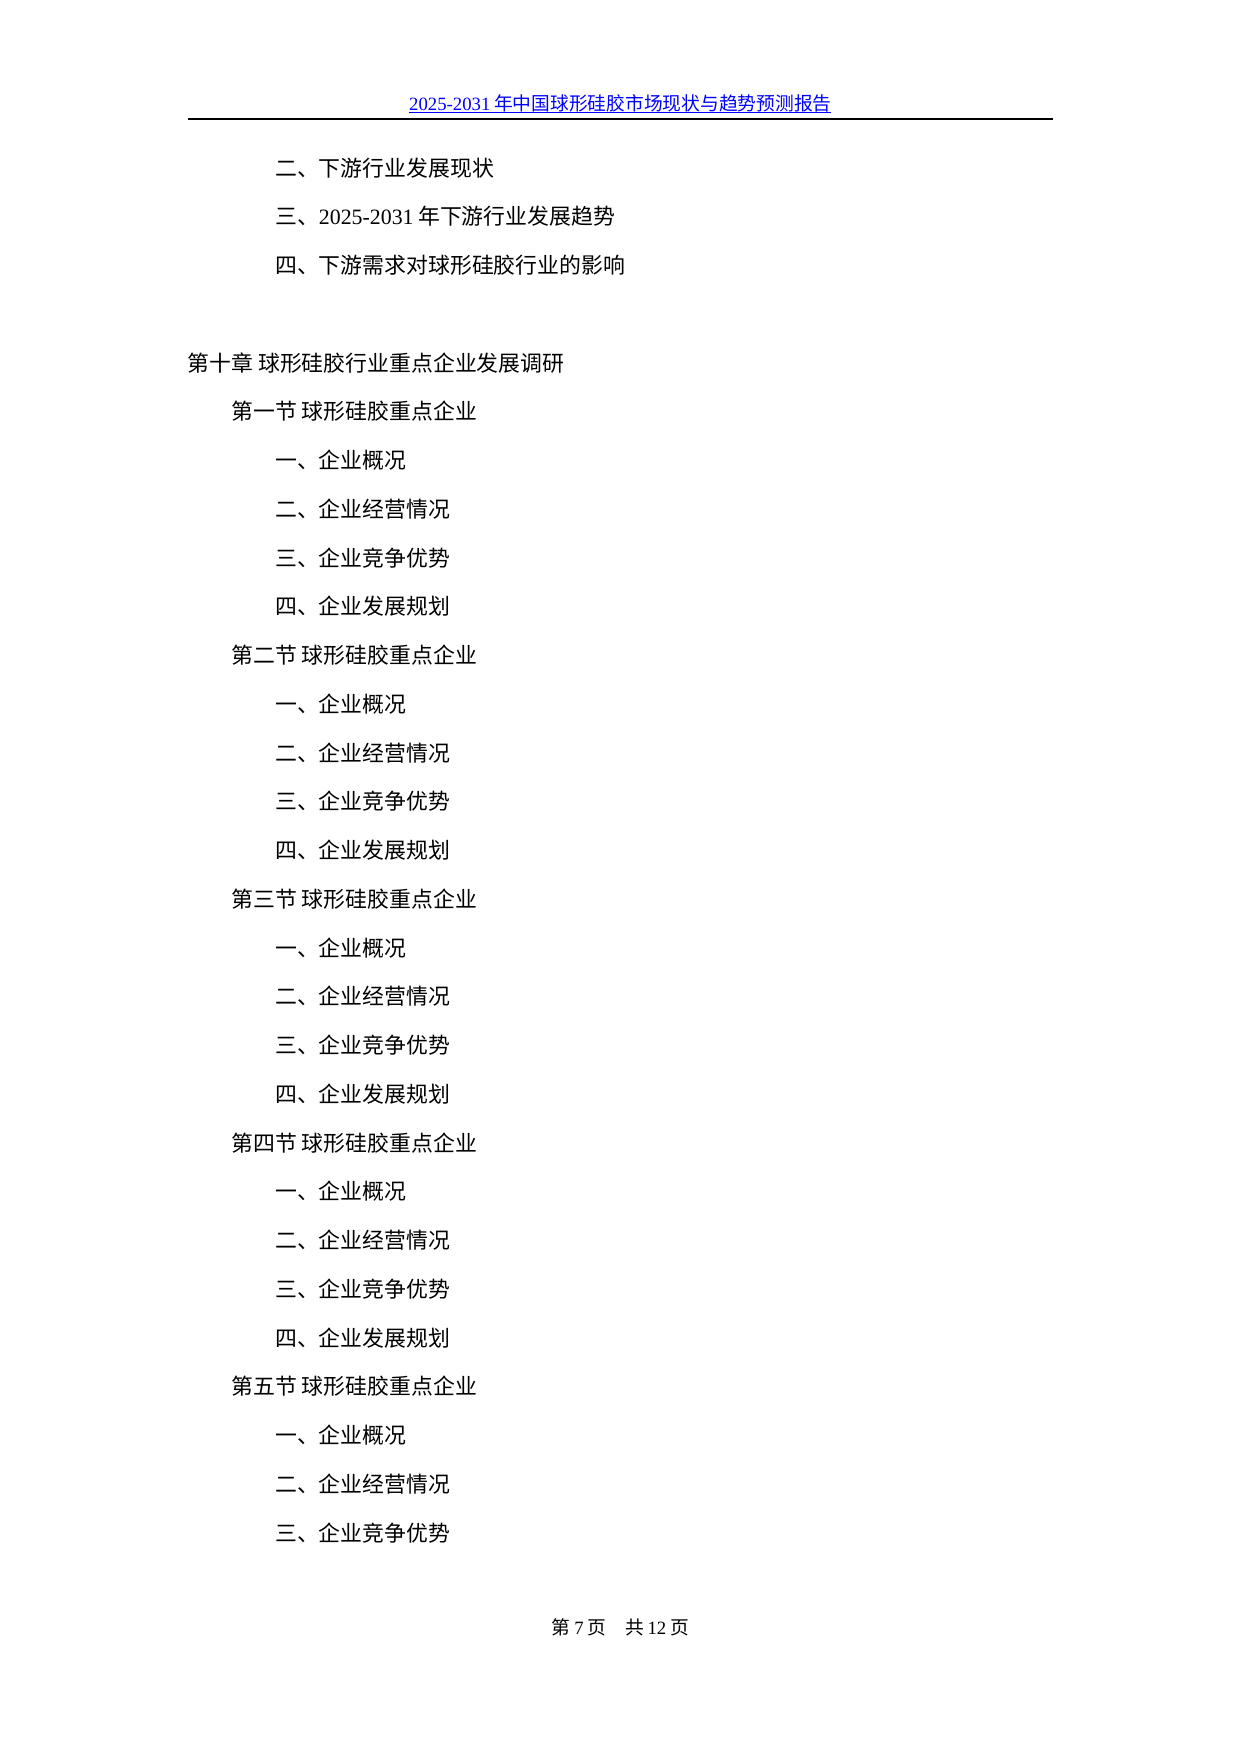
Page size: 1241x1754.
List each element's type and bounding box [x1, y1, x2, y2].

text [187, 150, 1053, 1548]
